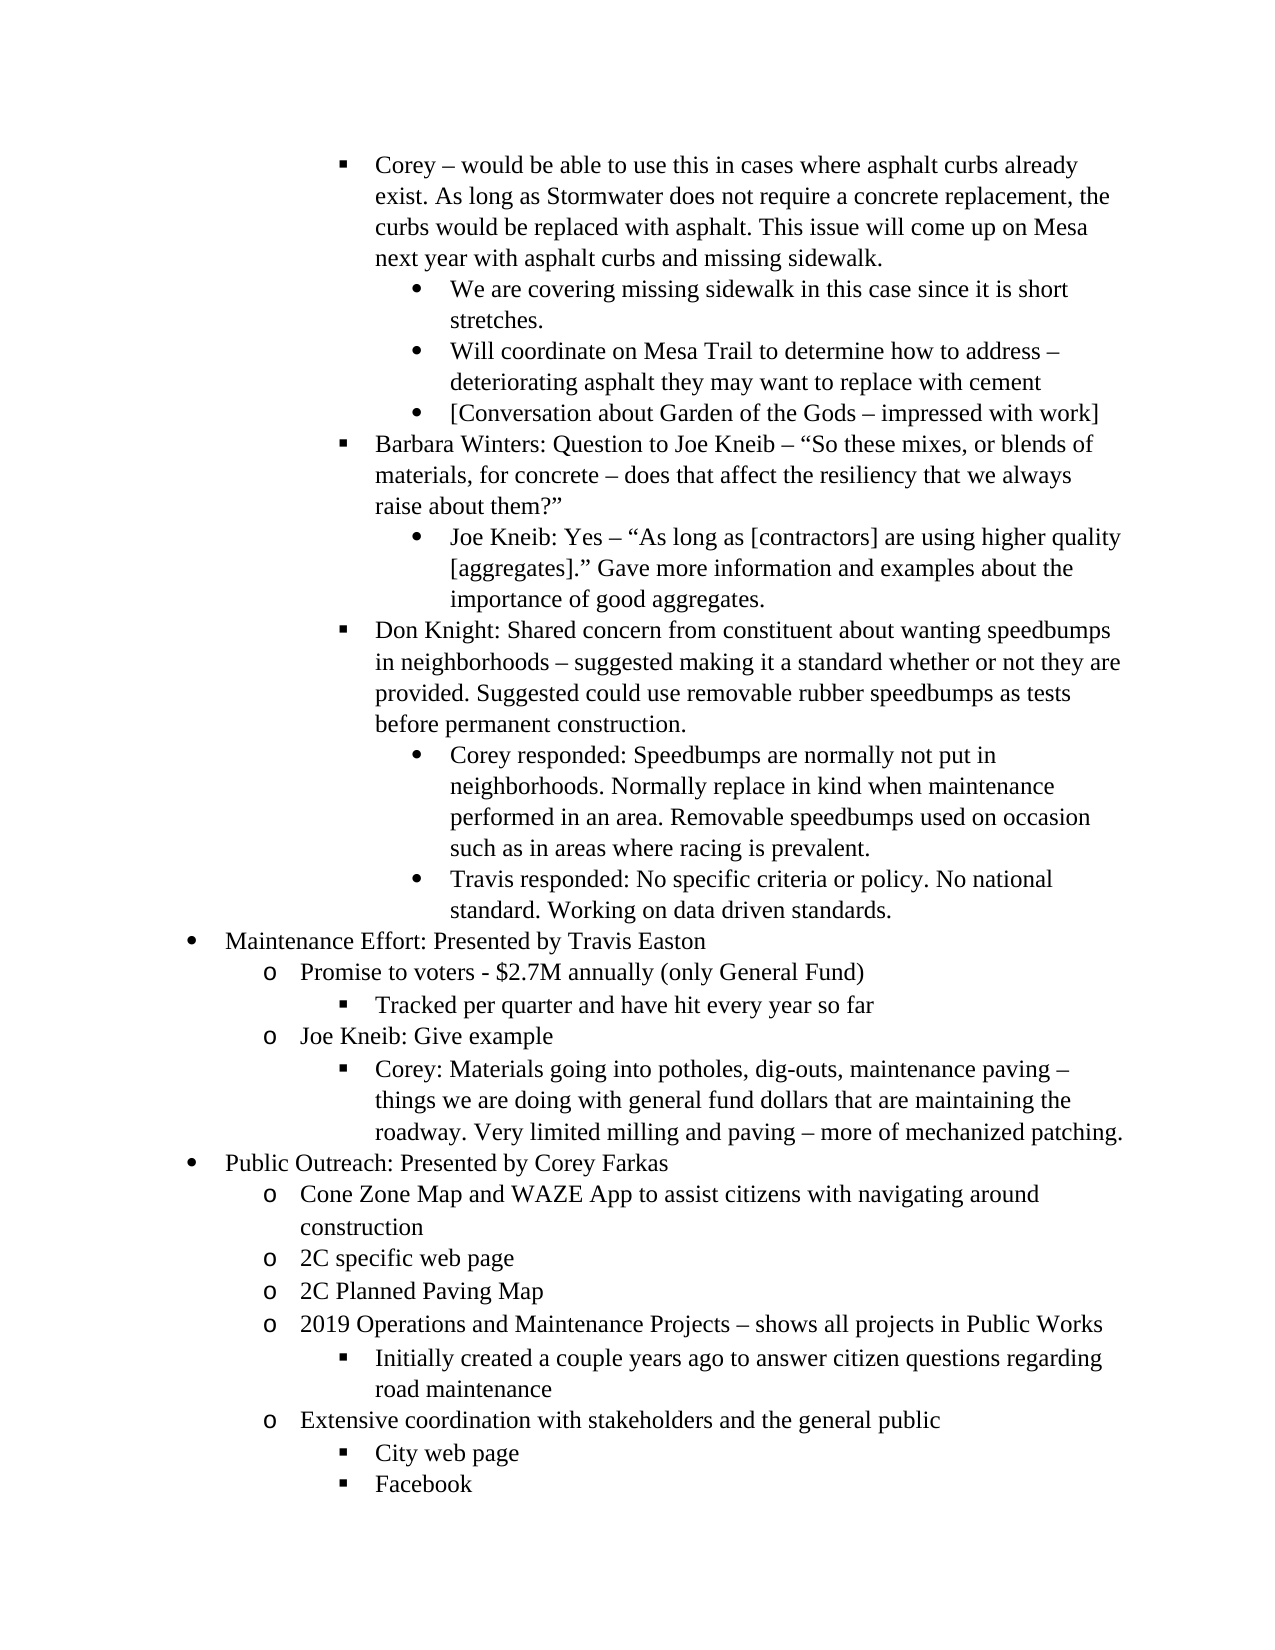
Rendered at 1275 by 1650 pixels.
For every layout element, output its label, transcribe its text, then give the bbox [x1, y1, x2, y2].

list We are covering missing sidewalk in this case since it is short stretches. [412, 274, 1125, 334]
list Corey: Materials going into potholes, dig-outs, maintenance paving – things we are doing with general fund dollars that are maintaining the roadway. Very limited milling and paving – more of mechanized patching. [337, 1054, 1125, 1145]
list Tracked per quarter and have hit every year so far [337, 990, 1125, 1019]
list Extensive coordination with stakeholders and the general public [262, 1405, 1125, 1436]
list 2C specific web page [262, 1243, 1125, 1274]
list Promise to voters - $2.7M annually (only General Fund) [262, 957, 1125, 988]
list Joe Kneib: Yes – “As long as [contractors] are using higher quality [aggregates].” Gave more information and examples about the importance of good aggregates. [412, 522, 1125, 613]
list City web page [337, 1438, 1125, 1467]
list Will coordinate on Mesa Trail to determine how to address – deteriorating asphalt they may want to replace with cement [412, 336, 1125, 396]
list 2019 Operations and Maintenance Projects – shows all projects in Public Works [262, 1309, 1125, 1340]
list Joe Kneib: Give example [262, 1021, 1125, 1052]
list Don Knight: Shared concern from constituent about wanting speedbumps in neighborhoods – suggested making it a standard whether or not they are provided. Suggested could use removable rubber speedbumps as tests before permanent construction. [337, 616, 1125, 737]
list Travis responded: No specific criteria or policy. No national standard. Working on data driven standards. [412, 864, 1125, 924]
list Corey responded: Speedbumps are normally not put in neighborhoods. Normally replace in kind when maintenance performed in an area. Removable speedbumps used on occasion such as in areas where racing is prevalent. [412, 740, 1125, 862]
list Cone Zone Map and WAZE App to assist citizens with navigating around construction [262, 1179, 1125, 1241]
list [Conversation about Garden of the Gods – impressed with work] [412, 398, 1125, 427]
list 2C Planned Paving Map [262, 1276, 1125, 1307]
list Maintenance Effort: Presented by Travis Easton [187, 926, 1125, 955]
list Public Outreach: Presented by Corey Farkas [187, 1148, 1125, 1176]
list Corey – would be able to use this in cases where asphalt curbs already exist. As long as Stormwater does not require a concrete replacement, the curbs would be replaced with asphalt. This issue will come up on Mesa next year with asphalt curbs and missing sidewalk. [337, 150, 1125, 272]
list Barbara Winters: Question to Joe Kneib – “So these mixes, or blends of materials, for concrete – does that affect the resiliency that we always raise about them?” [337, 429, 1125, 520]
list Facebook [337, 1469, 1125, 1498]
list Initially created a couple years ago to answer citizen questions regarding road maintenance [337, 1343, 1125, 1402]
